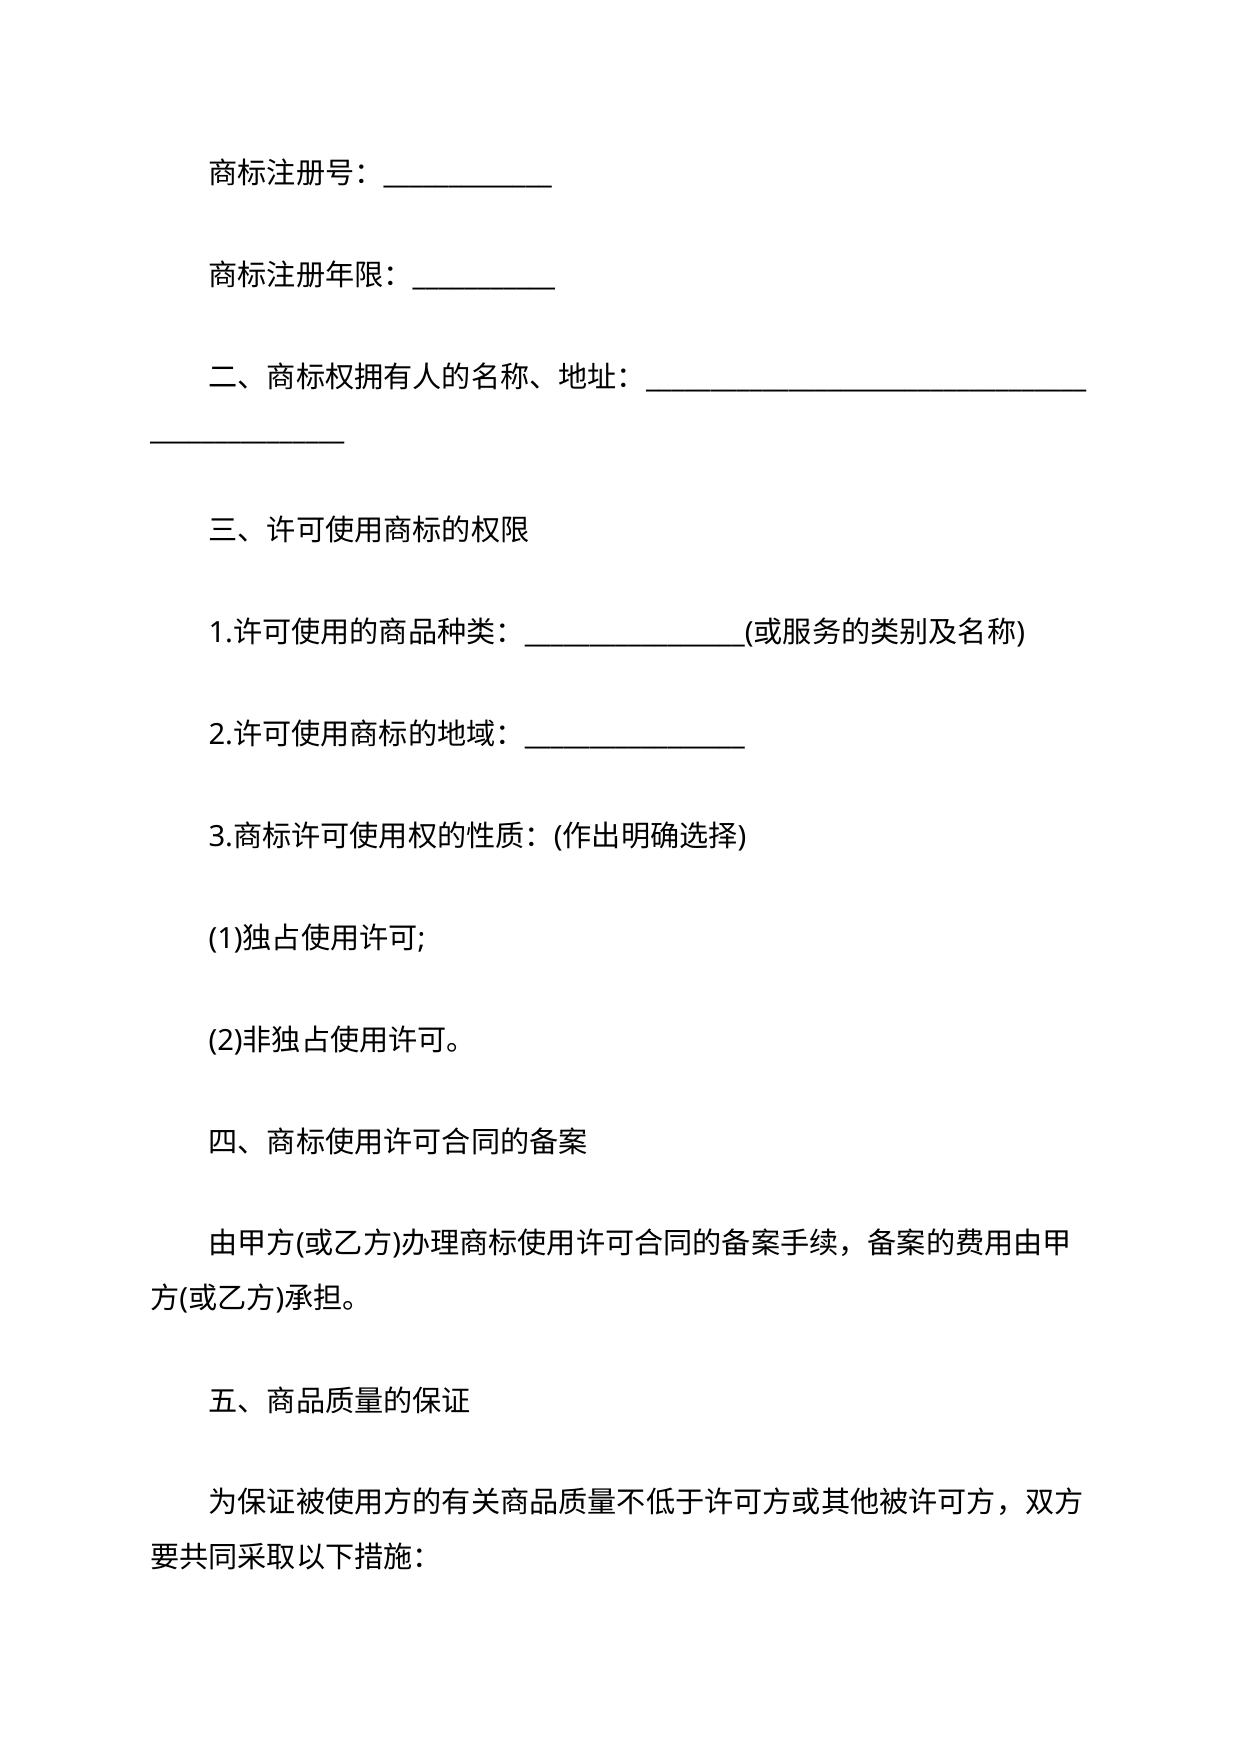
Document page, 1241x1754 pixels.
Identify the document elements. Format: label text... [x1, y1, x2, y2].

text 四、商标使用许可合同的备案 [150, 1118, 1090, 1161]
text 商标注册年限：___________ [150, 252, 1090, 294]
text 商标注册号：_____________ [150, 150, 1090, 192]
text (1)独占使用许可; [150, 914, 1090, 957]
text 2.许可使用商标的地域：_________________ [150, 710, 1090, 753]
text 二、商标权拥有人的名称、地址：_________________________________________________ [150, 354, 1090, 448]
text 三、许可使用商标的权限 [150, 507, 1090, 549]
text 1.许可使用的商品种类：_________________(或服务的类别及名称) [150, 608, 1090, 651]
text 五、商品质量的保证 [150, 1377, 1090, 1419]
text 为保证被使用方的有关商品质量不低于许可方或其他被许可方，双方要共同采取以下措施： [150, 1479, 1090, 1576]
text (2)非独占使用许可。 [150, 1016, 1090, 1059]
text 由甲方(或乙方)办理商标使用许可合同的备案手续，备案的费用由甲方(或乙方)承担。 [150, 1220, 1090, 1317]
text 3.商标许可使用权的性质：(作出明确选择) [150, 812, 1090, 855]
